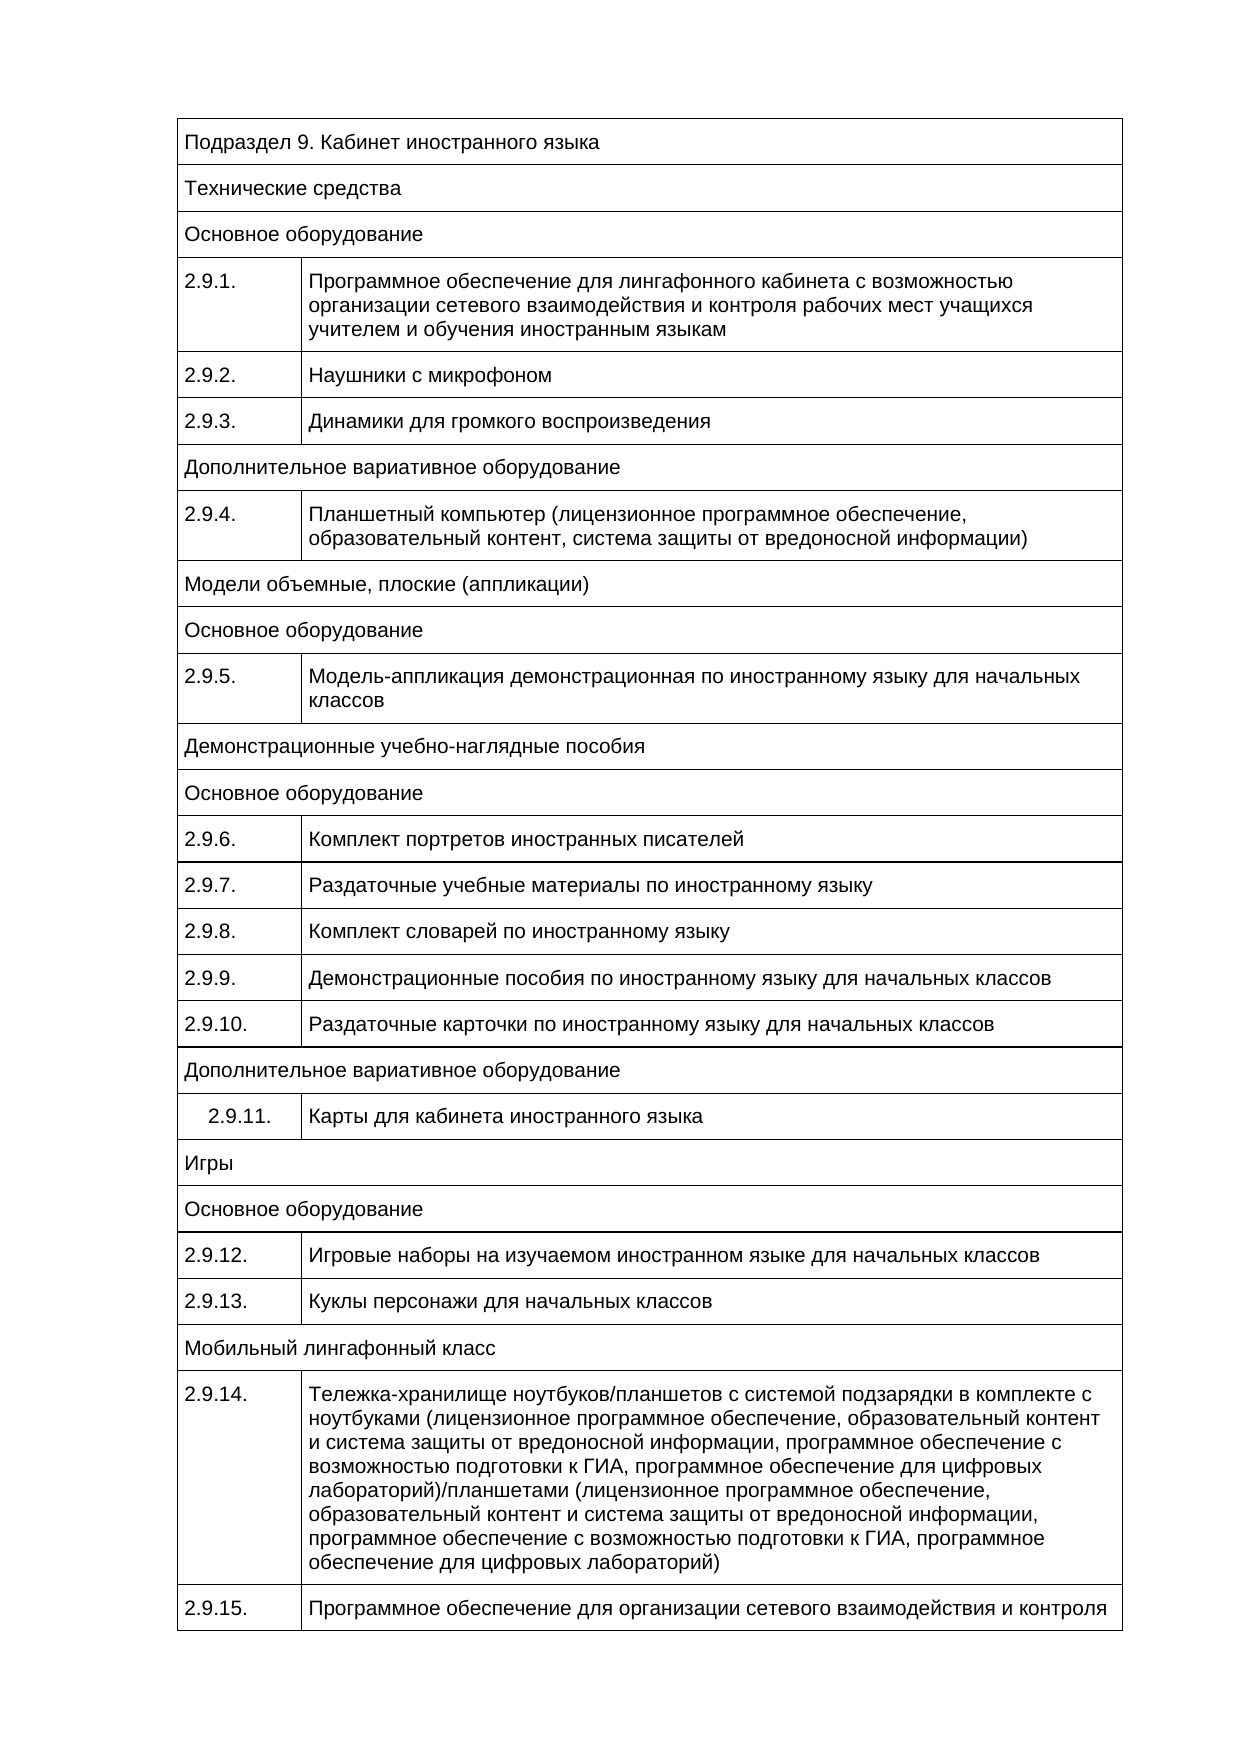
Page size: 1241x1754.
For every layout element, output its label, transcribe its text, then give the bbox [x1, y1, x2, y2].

table_cell 2.9.15. [178, 1585, 301, 1630]
table_cell Наушники с микрофоном [302, 352, 1122, 397]
table_cell Программное обеспечение для лингафонного кабинета с возможностью организации сетевого взаимодействия и контроля рабочих мест учащихся учителем и обучения иностранным языкам [302, 258, 1122, 351]
table_cell 2.9.5. [178, 654, 301, 723]
table_cell Модели объемные, плоские (аппликации) [178, 561, 1122, 606]
table_cell Технические средства [178, 165, 1122, 211]
table_cell Мобильный лингафонный класс [178, 1325, 1122, 1370]
table_cell Комплект словарей по иностранному языку [302, 909, 1122, 954]
table_cell 2.9.13. [178, 1279, 301, 1324]
table_cell Основное оборудование [178, 212, 1122, 257]
table_cell Дополнительное вариативное оборудование [178, 1048, 1122, 1093]
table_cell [302, 1585, 1122, 1630]
table_cell Карты для кабинета иностранного языка [302, 1094, 1122, 1139]
table_cell 2.9.4. [178, 491, 301, 560]
table_cell 2.9.11. [178, 1094, 301, 1139]
table_cell Куклы персонажи для начальных классов [302, 1279, 1122, 1324]
table_cell Подраздел 9. Кабинет иностранного языка [178, 119, 1122, 164]
table_cell 2.9.7. [178, 863, 301, 908]
table_cell 2.9.2. [178, 352, 301, 397]
table_cell Основное оборудование [178, 607, 1122, 652]
table_cell 2.9.10. [178, 1001, 301, 1046]
table_cell 2.9.12. [178, 1233, 301, 1278]
table_cell Демонстрационные учебно-наглядные пособия [178, 724, 1122, 769]
table_cell 2.9.9. [178, 955, 301, 1000]
table_cell 2.9.6. [178, 816, 301, 861]
table_cell Демонстрационные пособия по иностранному языку для начальных классов [302, 955, 1122, 1000]
table_cell Основное оборудование [178, 1186, 1122, 1231]
table_cell 2.9.14. [178, 1371, 301, 1584]
table_cell Дополнительное вариативное оборудование [178, 445, 1122, 490]
table_cell Игровые наборы на изучаемом иностранном языке для начальных классов [302, 1233, 1122, 1278]
table_cell Тележка-хранилище ноутбуков/планшетов с системой подзарядки в комплекте с ноутбуками (лицензионное программное обеспечение, образовательный контент и система защиты от вредоносной информации, программное обеспечение с возможностью подготовки к ГИА, программное обеспечение для цифровых лабораторий)/планшетами (лицензионное программное обеспечение, образовательный контент и система защиты от вредоносной информации, программное обеспечение с возможностью подготовки к ГИА, программное обеспечение для цифровых лабораторий) [302, 1371, 1122, 1584]
table_cell 2.9.8. [178, 909, 301, 954]
table_cell Комплект портретов иностранных писателей [302, 816, 1122, 861]
table_cell Модель-аппликация демонстрационная по иностранному языку для начальных классов [302, 654, 1122, 723]
table_cell 2.9.3. [178, 398, 301, 443]
table_cell Игры [178, 1140, 1122, 1185]
table_cell Раздаточные карточки по иностранному языку для начальных классов [302, 1001, 1122, 1046]
table_cell Динамики для громкого воспроизведения [302, 398, 1122, 443]
table_cell Основное оборудование [178, 770, 1122, 815]
table_cell Планшетный компьютер (лицензионное программное обеспечение, образовательный контент, система защиты от вредоносной информации) [302, 491, 1122, 560]
table_cell 2.9.1. [178, 258, 301, 351]
table_cell Раздаточные учебные материалы по иностранному языку [302, 863, 1122, 908]
